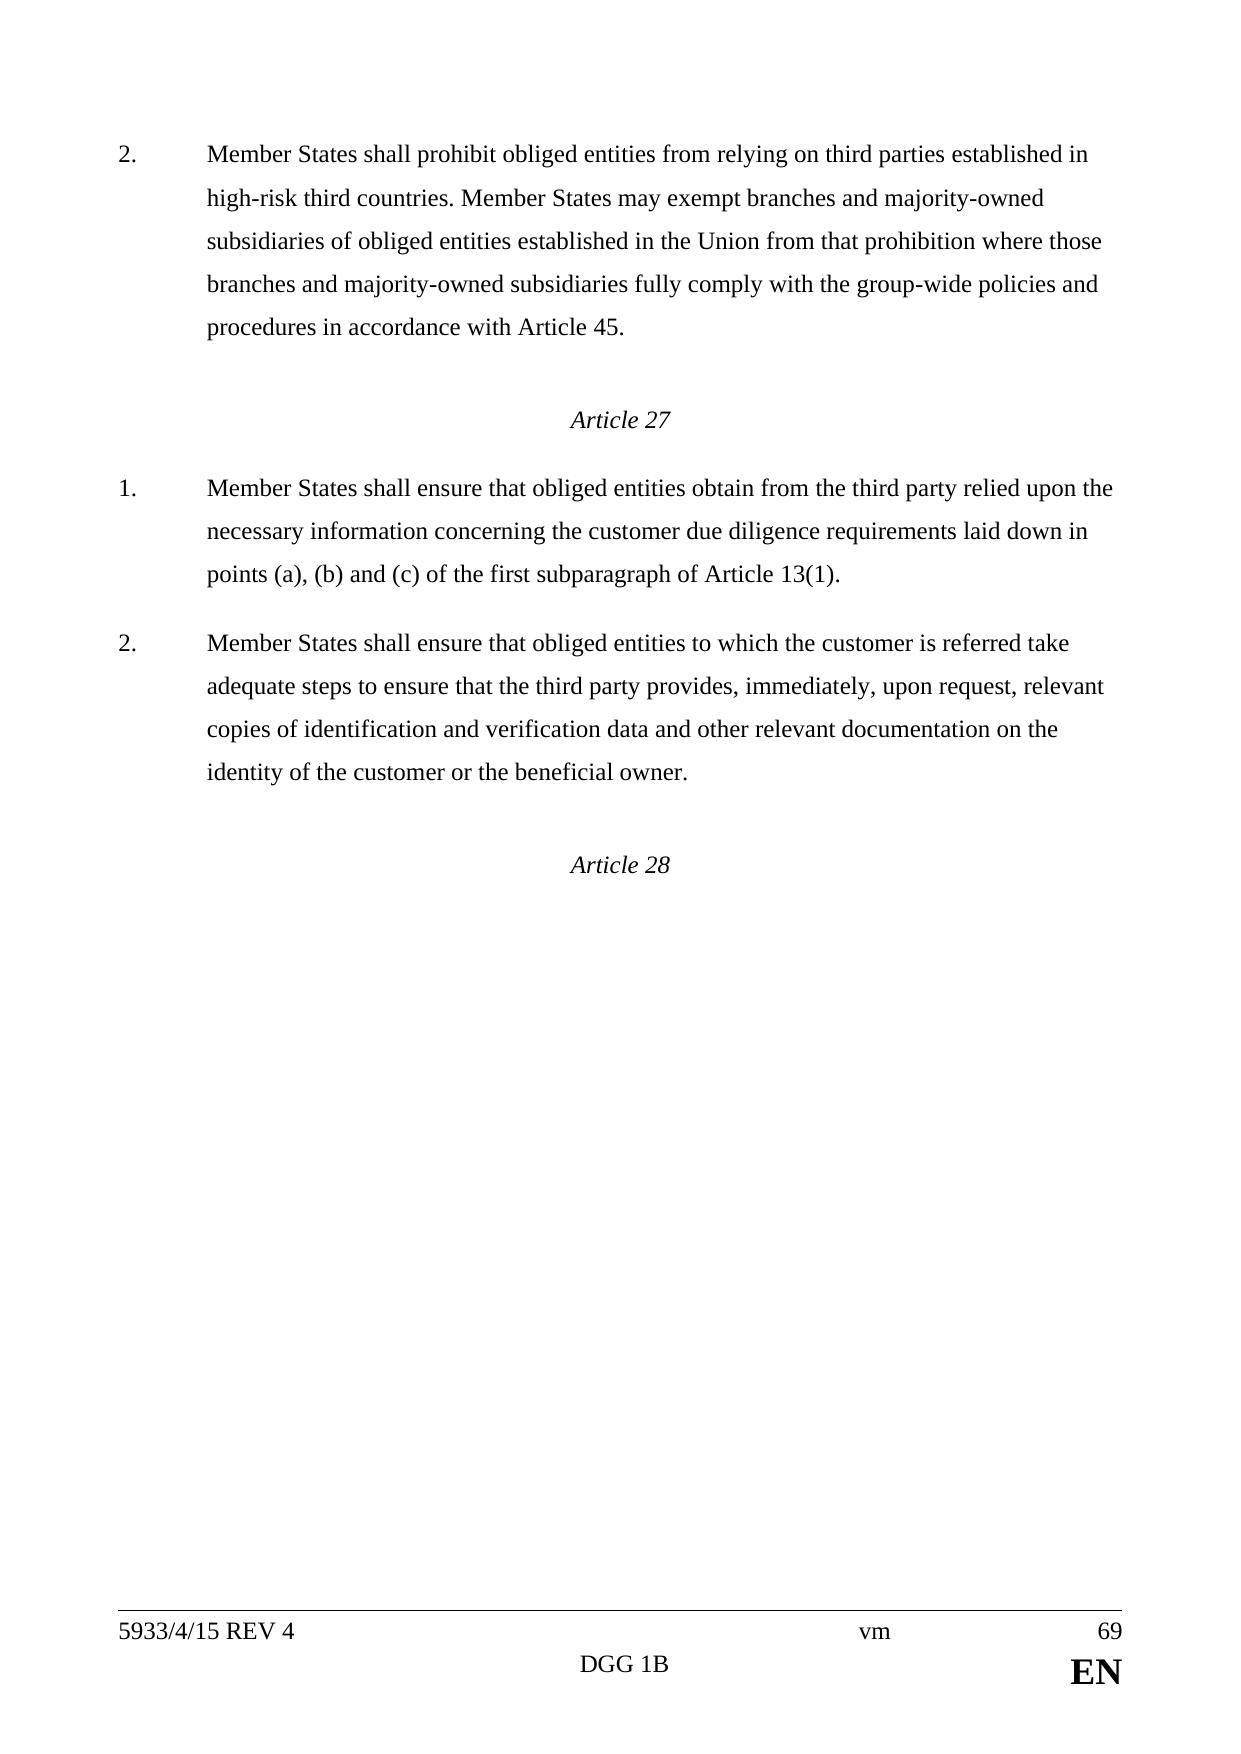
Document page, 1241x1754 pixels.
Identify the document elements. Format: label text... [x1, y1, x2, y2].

text Article 28 [118, 850, 1122, 879]
text 2. Member States shall prohibit obliged entities from relying on third parties established in high-risk third countries. Member States may exempt branches and majority-owned subsidiaries of obliged entities established in the Union from that prohibition where those branches and majority-owned subsidiaries fully comply with the group-wide policies and procedures in accordance with Article 45. [118, 139, 1122, 341]
text 1. Member States shall ensure that obliged entities obtain from the third party relied upon the necessary information concerning the customer due diligence requirements laid down in points (a), (b) and (c) of the first subparagraph of Article 13(1). [118, 473, 1122, 588]
text Article 27 [118, 405, 1122, 434]
text 2. Member States shall ensure that obliged entities to which the customer is referred take adequate steps to ensure that the third party provides, immediately, upon request, relevant copies of identification and verification data and other relevant documentation on the identity of the customer or the beneficial owner. [118, 628, 1122, 786]
